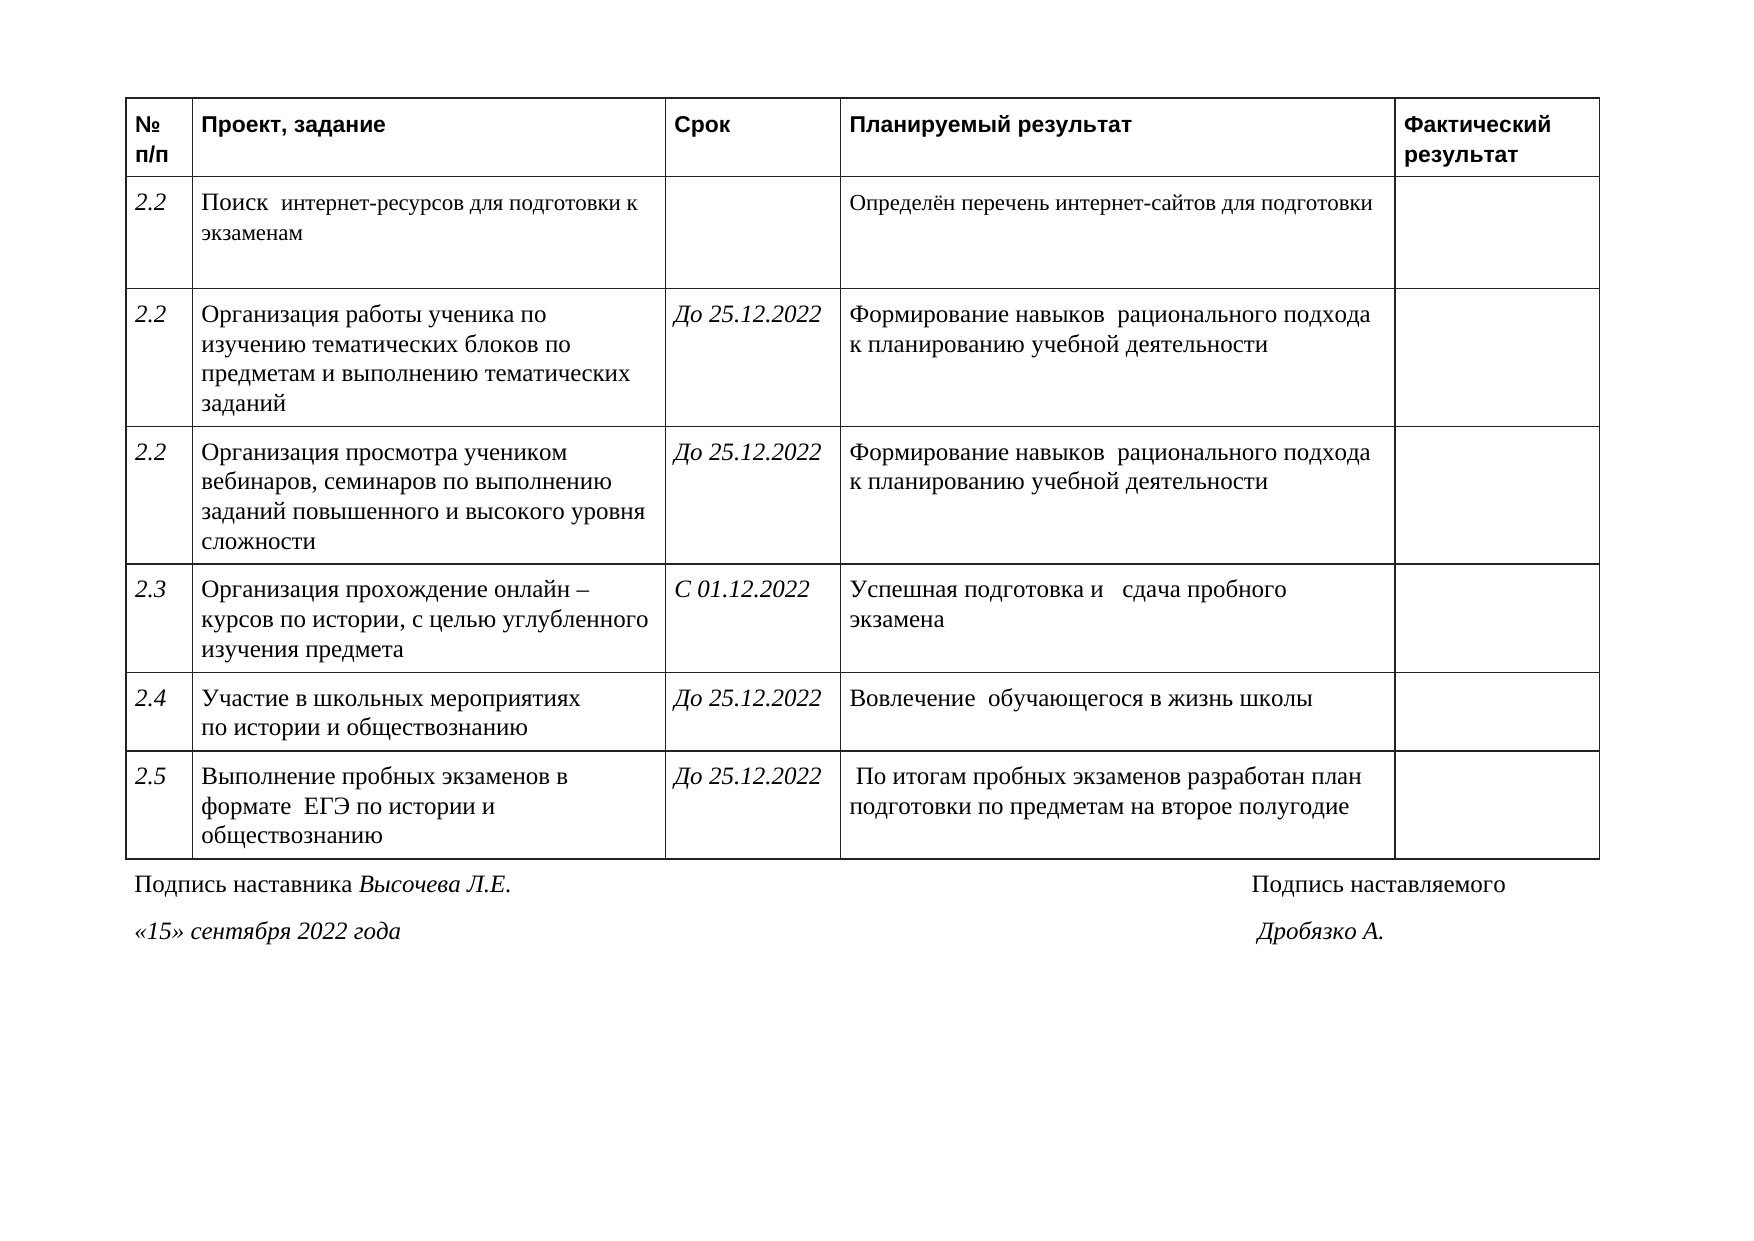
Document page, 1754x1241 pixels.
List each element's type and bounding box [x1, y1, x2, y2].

table_header [117, 89, 1754, 1027]
